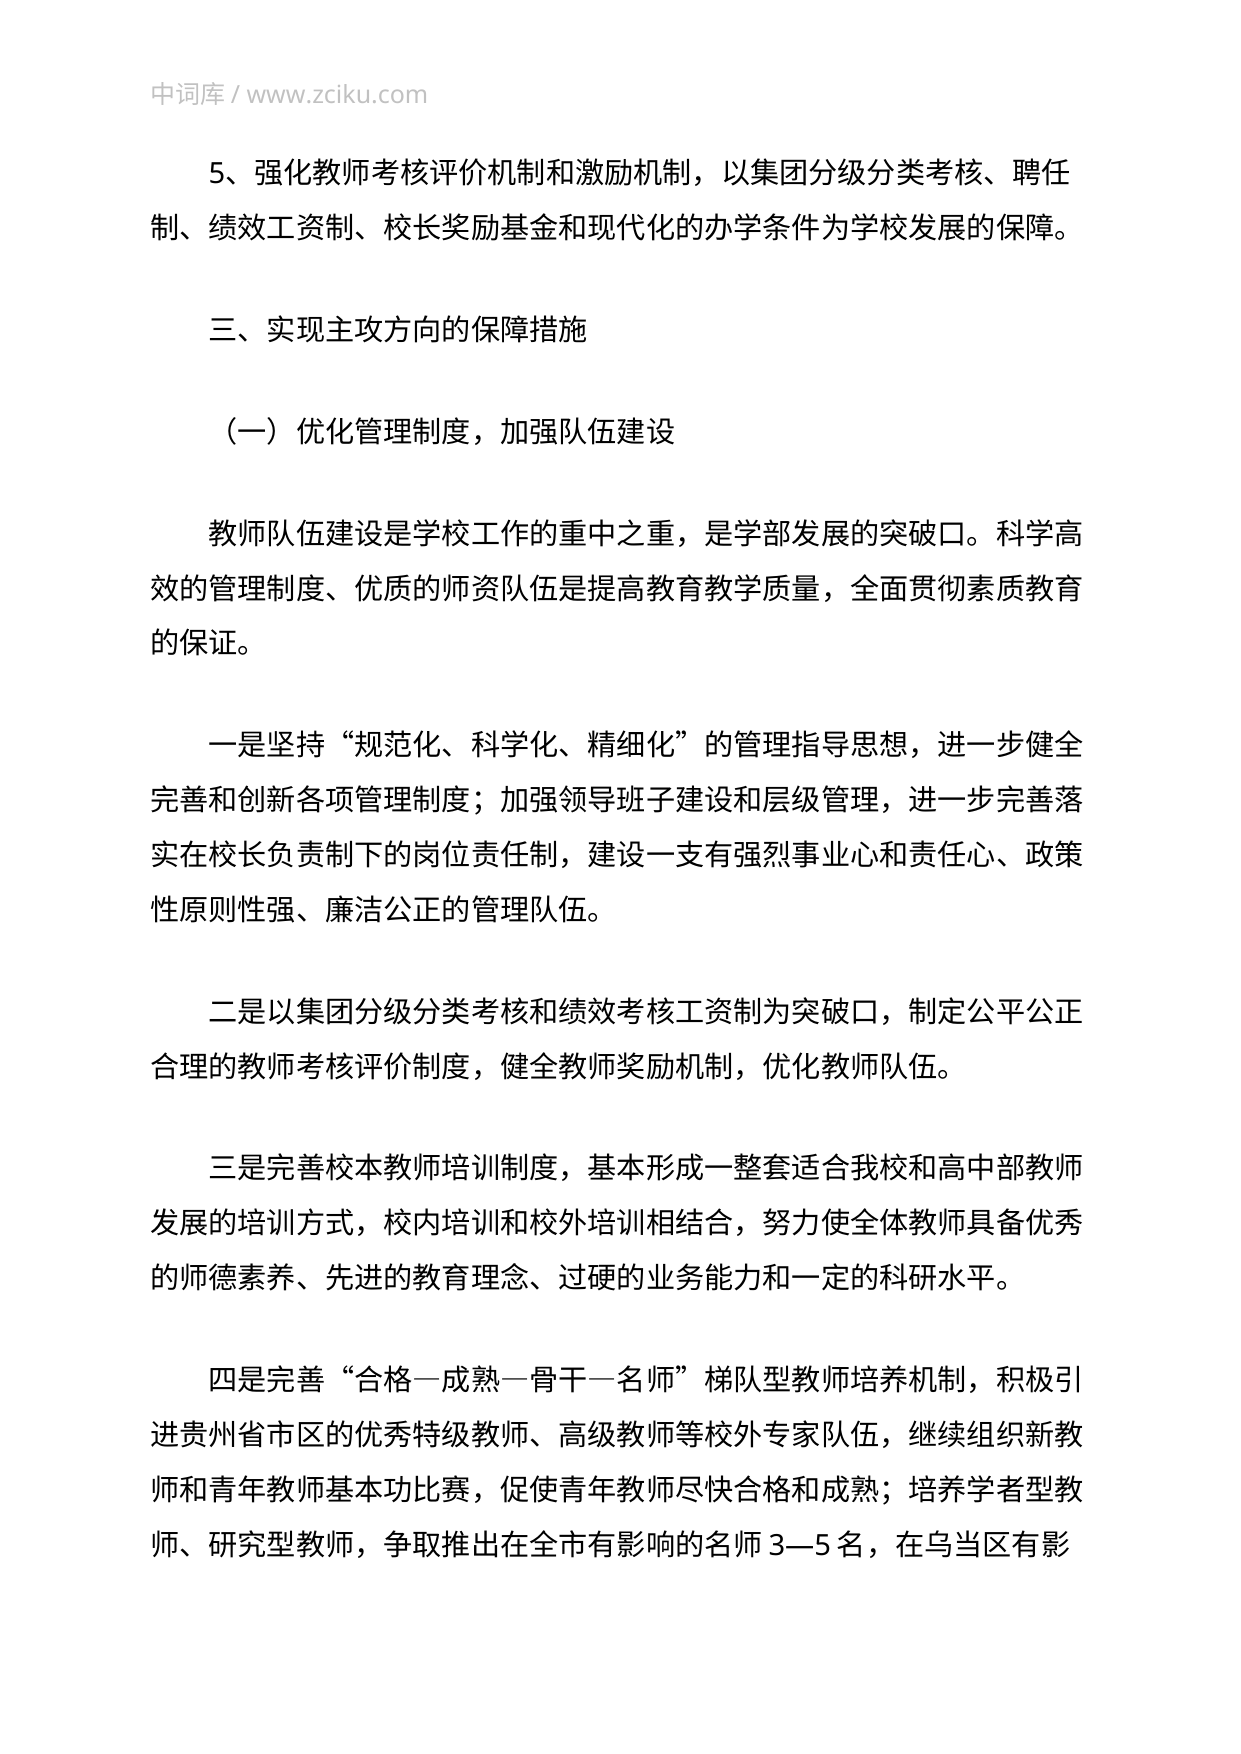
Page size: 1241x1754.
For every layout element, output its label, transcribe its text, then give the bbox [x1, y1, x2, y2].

text 5、强化教师考核评价机制和激励机制，以集团分级分类考核、聘任制、绩效工资制、校长奖励基金和现代化的办学条件为学校发展的保障。 [150, 150, 1090, 247]
text 三是完善校本教师培训制度，基本形成一整套适合我校和高中部教师发展的培训方式，校内培训和校外培训相结合，努力使全体教师具备优秀的师德素养、先进的教育理念、过硬的业务能力和一定的科研水平。 [150, 1145, 1090, 1297]
text （一）优化管理制度，加强队伍建设 [150, 408, 1090, 451]
text 二是以集团分级分类考核和绩效考核工资制为突破口，制定公平公正合理的教师考核评价制度，健全教师奖励机制，优化教师队伍。 [150, 988, 1090, 1086]
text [150, 1357, 1090, 1564]
text 一是坚持“规范化、科学化、精细化”的管理指导思想，进一步健全完善和创新各项管理制度；加强领导班子建设和层级管理，进一步完善落实在校长负责制下的岗位责任制，建设一支有强烈事业心和责任心、政策性原则性强、廉洁公正的管理队伍。 [150, 722, 1090, 929]
text 教师队伍建设是学校工作的重中之重，是学部发展的突破口。科学高效的管理制度、优质的师资队伍是提高教育教学质量，全面贯彻素质教育的保证。 [150, 510, 1090, 662]
text 三、实现主攻方向的保障措施 [150, 307, 1090, 349]
